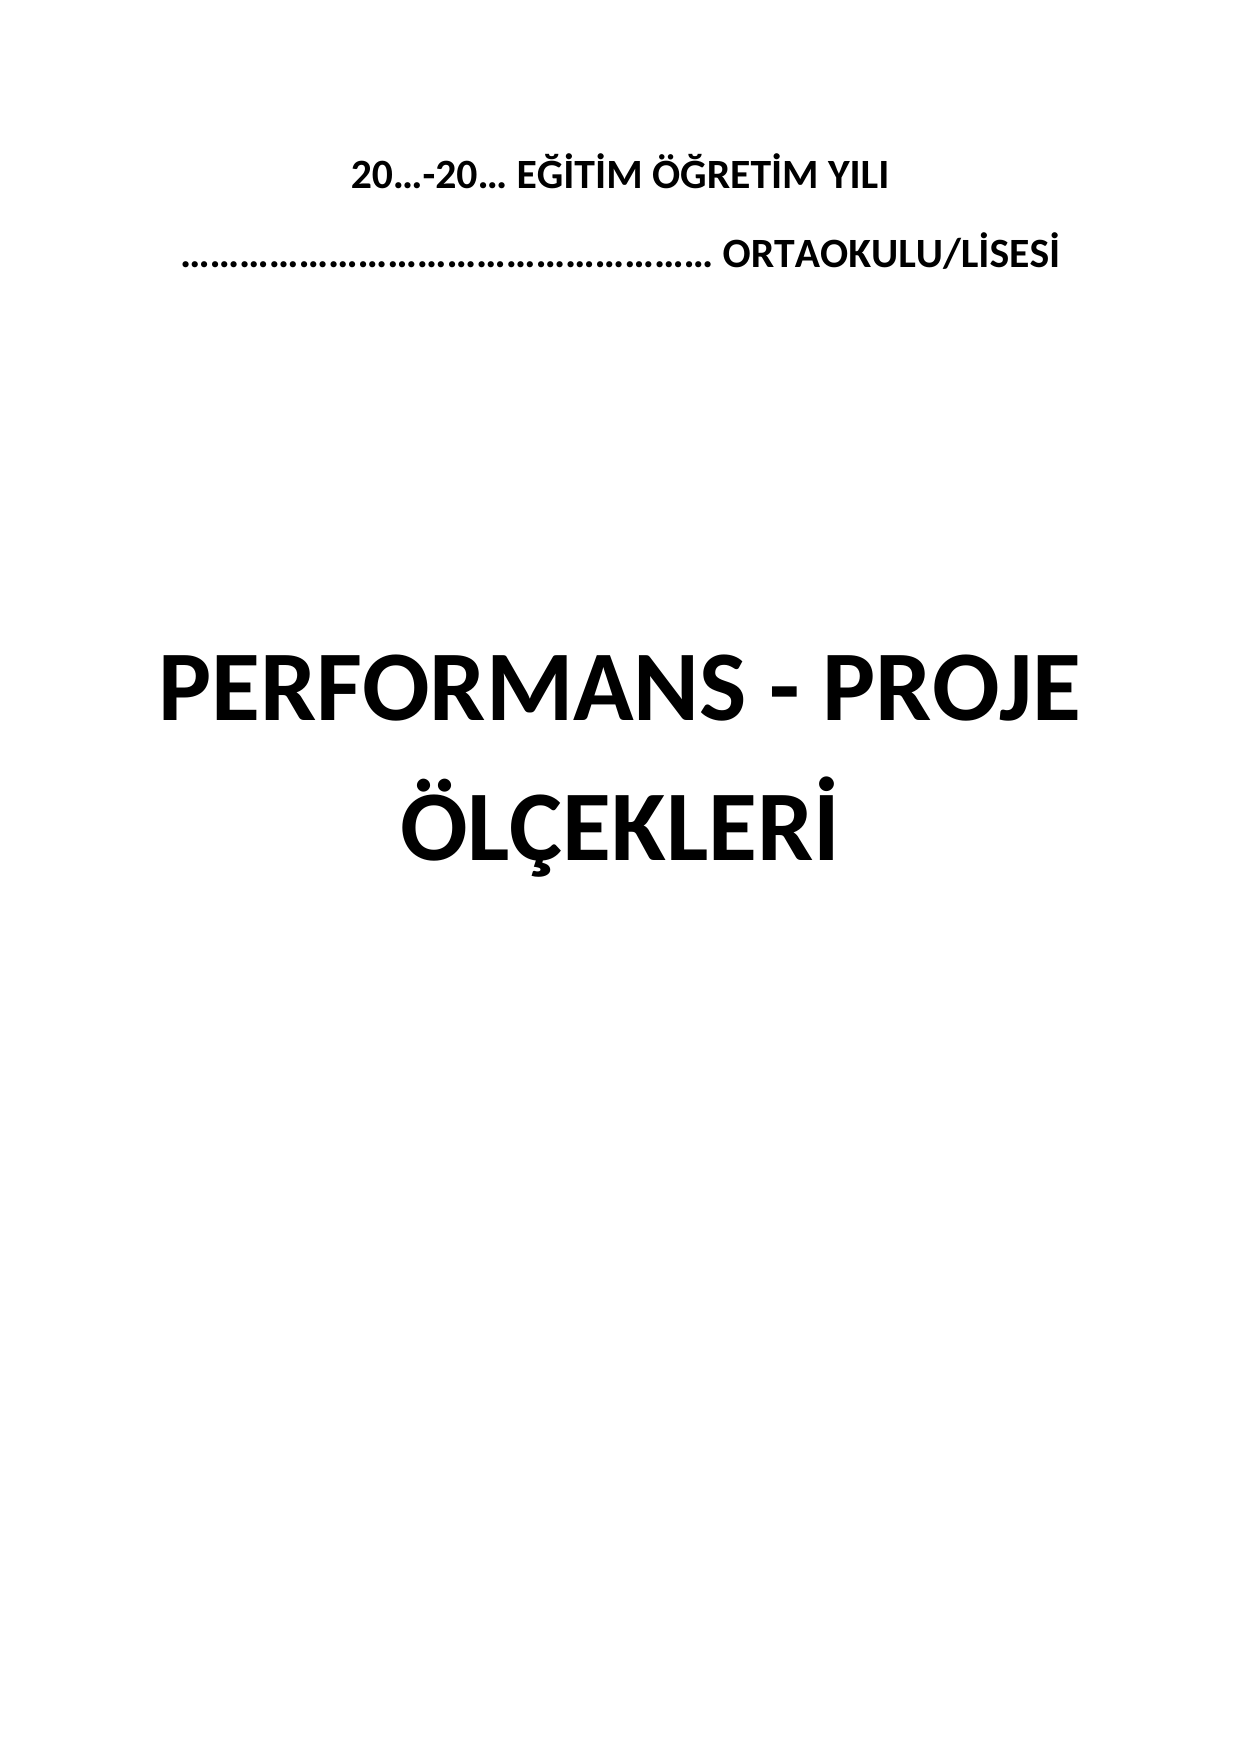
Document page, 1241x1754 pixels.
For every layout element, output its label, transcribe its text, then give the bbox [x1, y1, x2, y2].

text PERFORMANS - PROJE ÖLÇEKLERİ [148, 623, 1093, 886]
text ……………………………………………… ORTAOKULU/LİSESİ [148, 227, 1093, 278]
text 20…-20… EĞİTİM ÖĞRETİM YILI [148, 148, 1093, 198]
